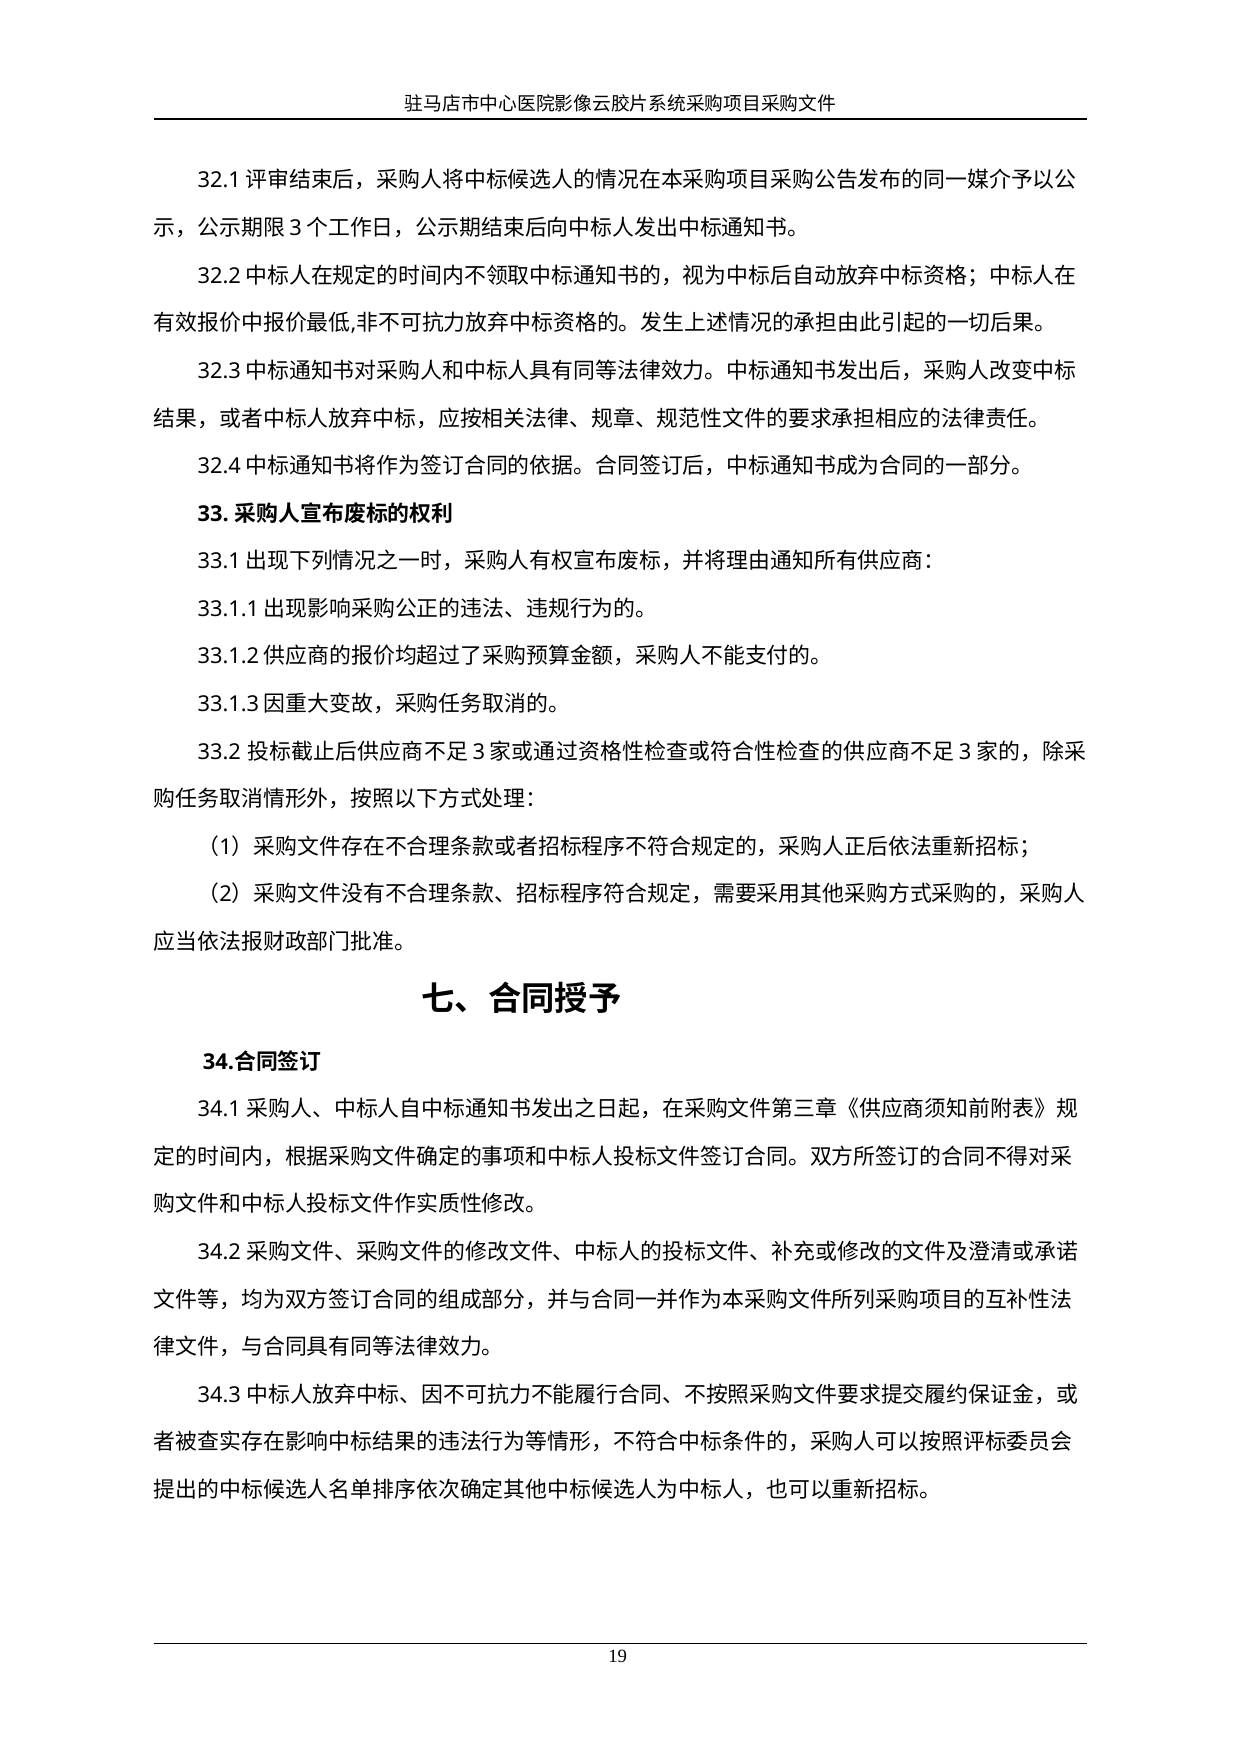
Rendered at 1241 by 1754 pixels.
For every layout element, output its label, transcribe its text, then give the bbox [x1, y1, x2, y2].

text （2）采购文件没有不合理条款、招标程序符合规定，需要采用其他采购方式采购的，采购人应当依法报财政部门批准。 [153, 876, 1087, 956]
text 34.1 采购人、中标人自中标通知书发出之日起，在采购文件第三章《供应商须知前附表》规定的时间内，根据采购文件确定的事项和中标人投标文件签订合同。双方所签订的合同不得对采购文件和中标人投标文件作实质性修改。 [153, 1091, 1087, 1218]
text 32.1评审结束后，采购人将中标候选人的情况在本采购项目采购公告发布的同一媒介予以公示，公示期限3个工作日，公示期结束后向中标人发出中标通知书。 [153, 162, 1087, 242]
text 33.1.2供应商的报价均超过了采购预算金额，采购人不能支付的。 [153, 638, 1087, 670]
text 33.1出现下列情况之一时，采购人有权宣布废标，并将理由通知所有供应商： [153, 543, 1087, 575]
text 七、合同授予 [153, 971, 1087, 1020]
text 34.3 中标人放弃中标、因不可抗力不能履行合同、不按照采购文件要求提交履约保证金，或者被查实存在影响中标结果的违法行为等情形，不符合中标条件的，采购人可以按照评标委员会提出的中标候选人名单排序依次确定其他中标候选人为中标人，也可以重新招标。 [153, 1377, 1087, 1503]
text 32.4中标通知书将作为签订合同的依据。合同签订后，中标通知书成为合同的一部分。 [153, 448, 1087, 480]
text 33.2 投标截止后供应商不足3家或通过资格性检查或符合性检查的供应商不足3家的，除采购任务取消情形外，按照以下方式处理： [153, 734, 1087, 813]
text 34.2 采购文件、采购文件的修改文件、中标人的投标文件、补充或修改的文件及澄清或承诺文件等，均为双方签订合同的组成部分，并与合同一并作为本采购文件所列采购项目的互补性法律文件，与合同具有同等法律效力。 [153, 1234, 1087, 1361]
text 33.1.1出现影响采购公正的违法、违规行为的。 [153, 591, 1087, 623]
text 33.1.3因重大变故，采购任务取消的。 [153, 686, 1087, 718]
text 32.3中标通知书对采购人和中标人具有同等法律效力。中标通知书发出后，采购人改变中标结果，或者中标人放弃中标，应按相关法律、规章、规范性文件的要求承担相应的法律责任。 [153, 353, 1087, 432]
text 34.合同签订 [153, 1044, 1087, 1076]
text 32.2中标人在规定的时间内不领取中标通知书的，视为中标后自动放弃中标资格；中标人在有效报价中报价最低,非不可抗力放弃中标资格的。发生上述情况的承担由此引起的一切后果。 [153, 258, 1087, 337]
text 33. 采购人宣布废标的权利 [153, 496, 1087, 527]
list 采购文件存在不合理条款或者招标程序不符合规定的，采购人正后依法重新招标； [153, 829, 1087, 861]
